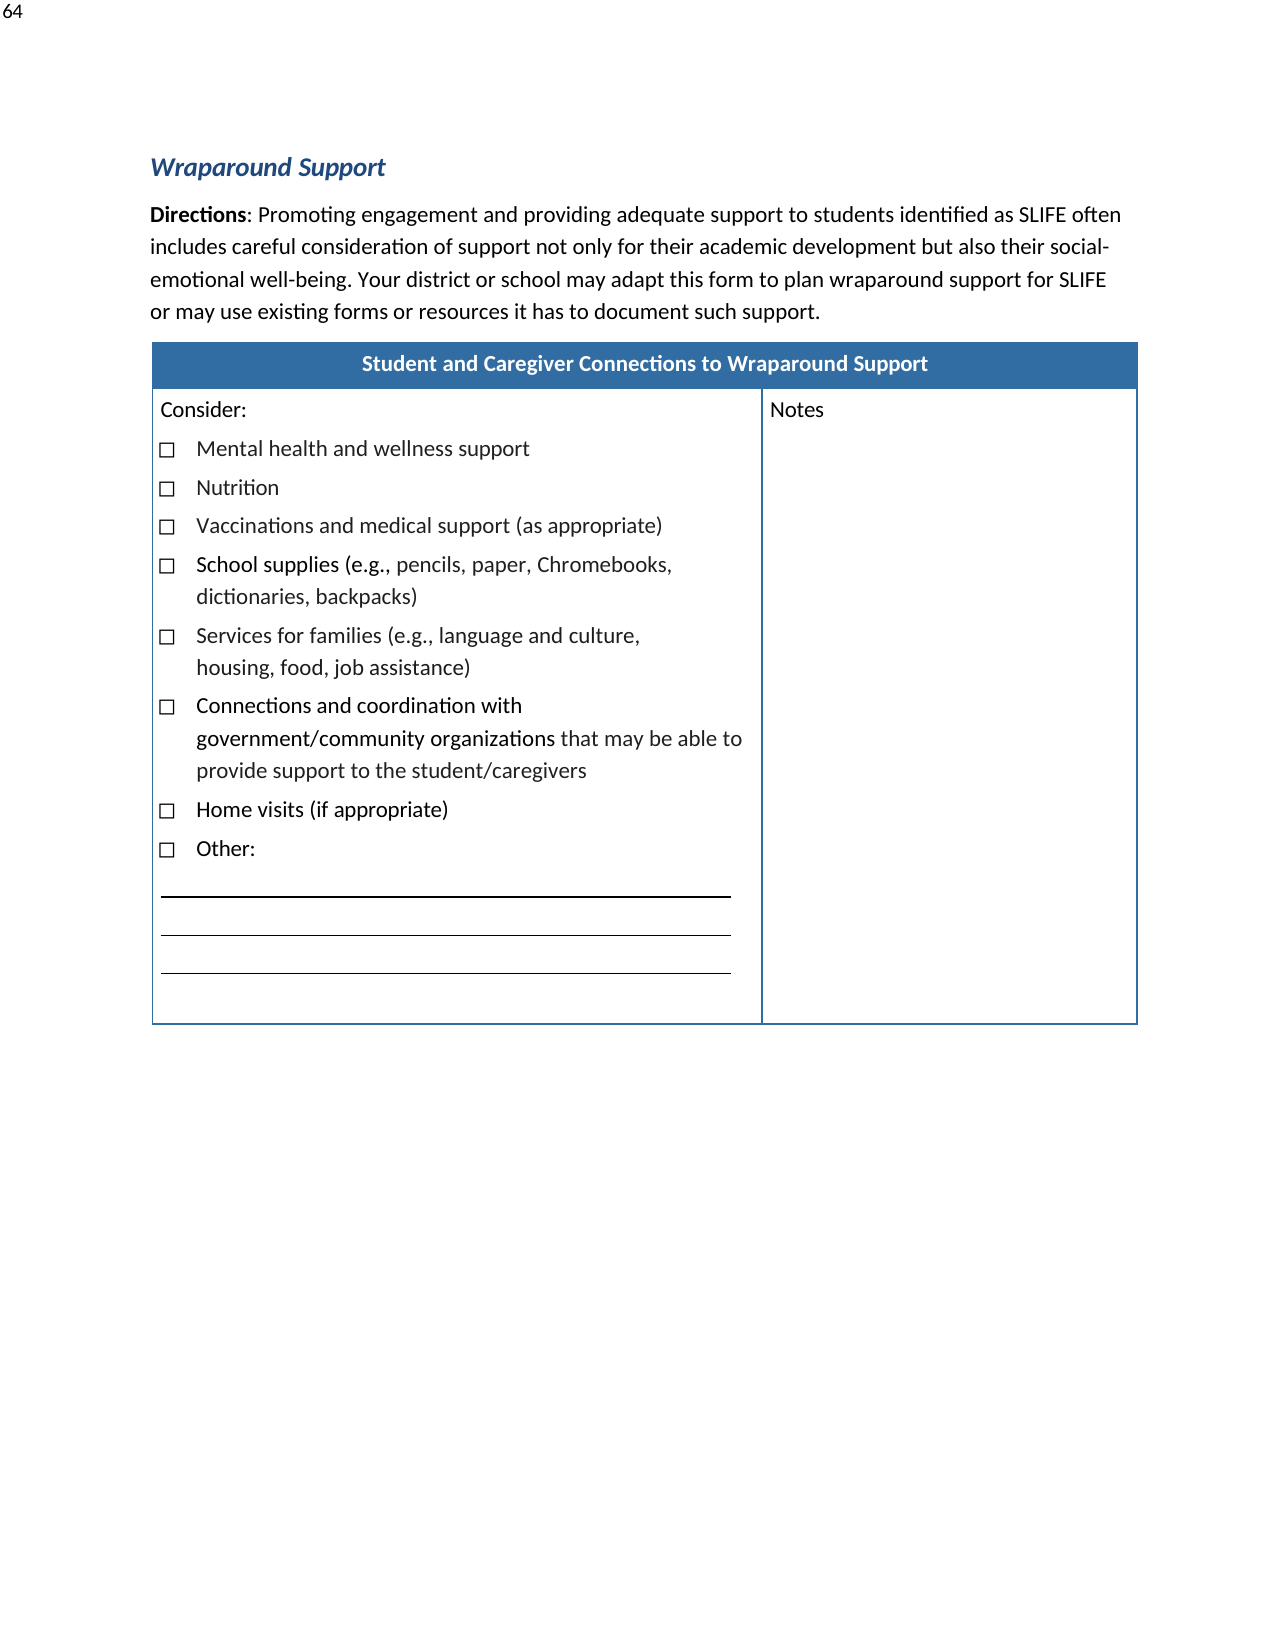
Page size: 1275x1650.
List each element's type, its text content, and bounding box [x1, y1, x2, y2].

table_cell Consider: Mental health and wellness support Nutrition Vaccinations and medical support (as appropriate) School supplies (e.g., pencils, paper, Chromebooks, dictionaries, backpacks) Services for families (e.g., language and culture, housing, food, job assistance) Connections and coordination with government/community organizations that may be able to provide support to the student/caregivers Home visits (if appropriate) Other: [153, 389, 761, 1023]
table_header Student and Caregiver Connections to Wraparound Support [153, 342, 1136, 389]
table_cell Notes [763, 389, 1136, 1023]
title Wraparound Support [150, 150, 1148, 183]
text Directions: Promoting engagement and providing adequate support to students identified as SLIFE often includes careful consideration of support not only for their academic development but also their social- emotional well-being. Your district or school may adapt this form to plan wraparound support for SLIFE or may use existing forms or resources it has to document such support. [150, 200, 1126, 325]
